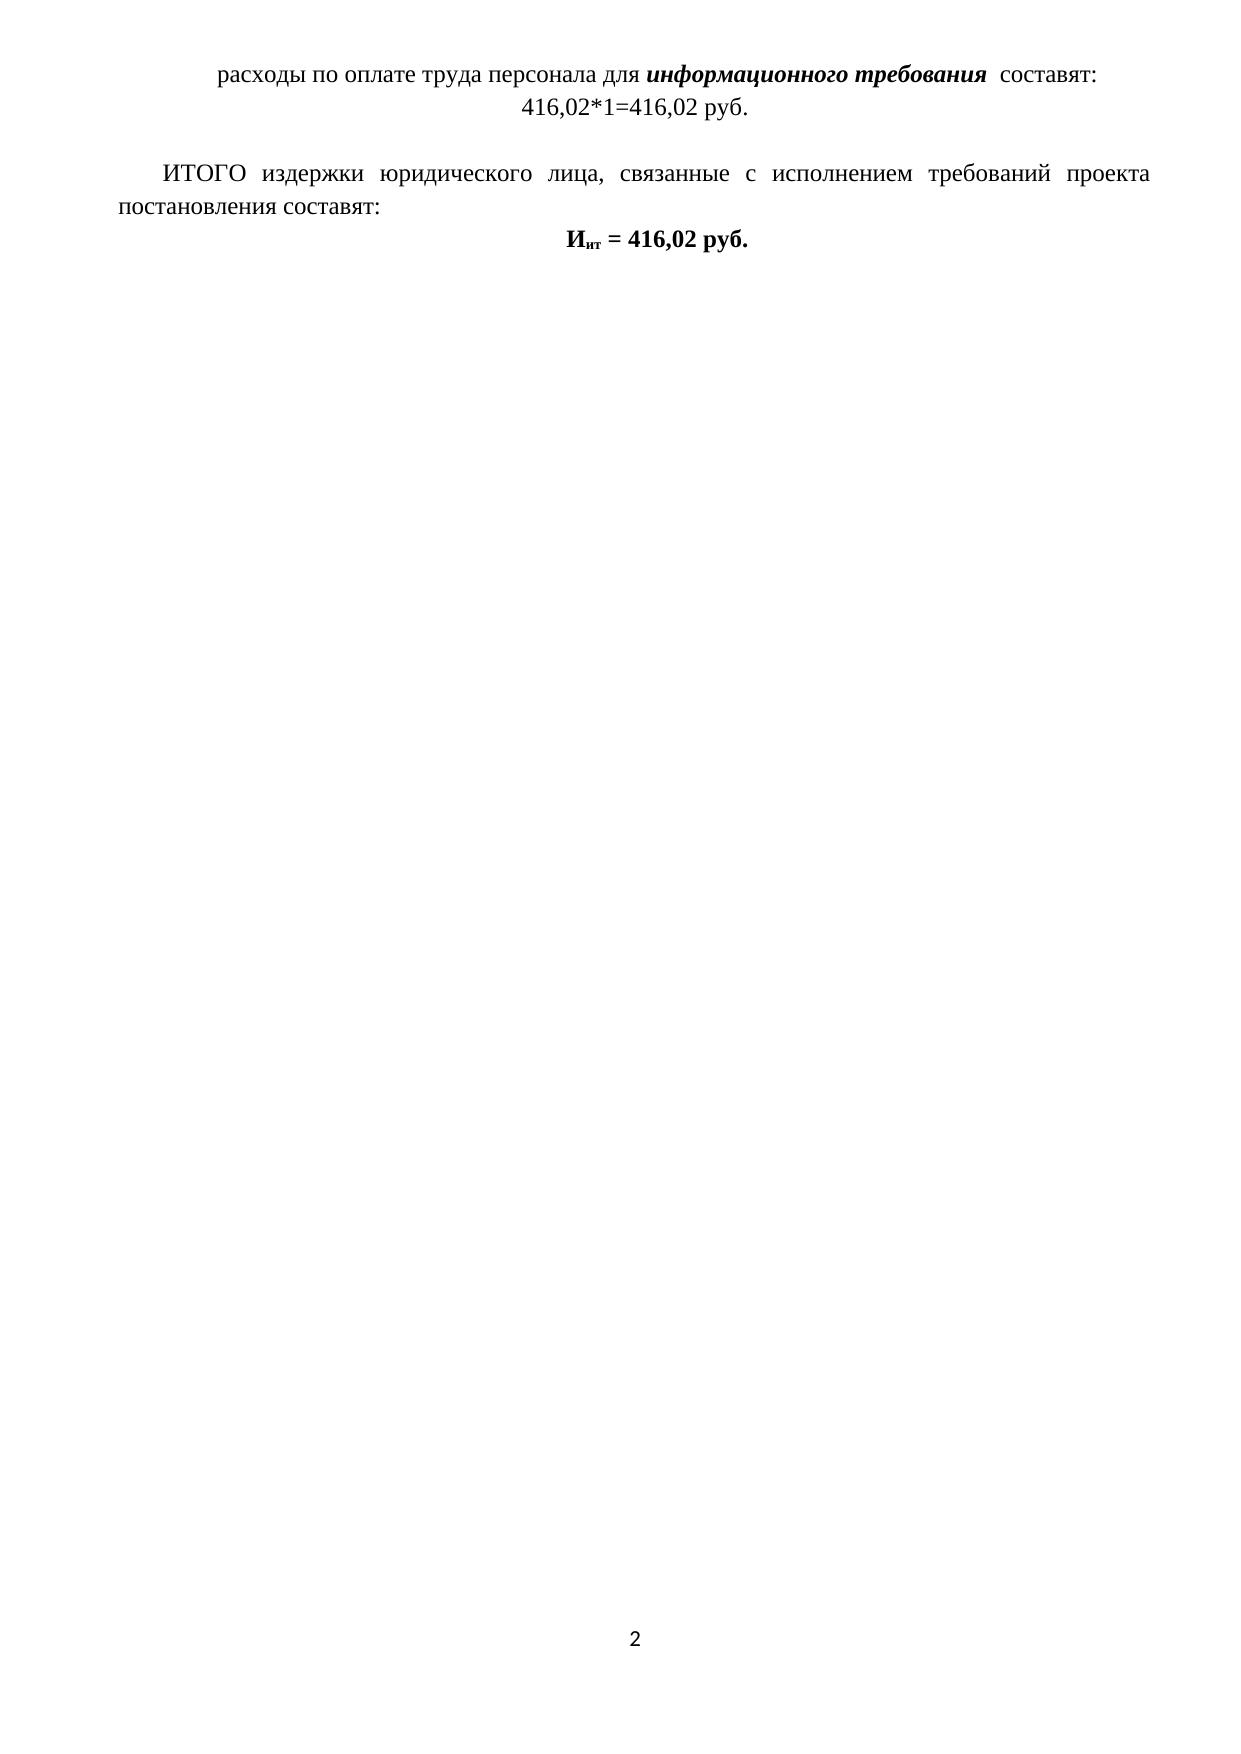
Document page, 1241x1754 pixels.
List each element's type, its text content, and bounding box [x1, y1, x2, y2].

text Иит = 416,02 руб. [118, 224, 1152, 253]
text расходы по оплате труда персонала для информационного требования составят: 416,02*1=416,02 руб. [118, 59, 1152, 121]
text ИТОГО издержки юридического лица, связанные с исполнением требований проекта постановления составят: [118, 158, 1152, 220]
